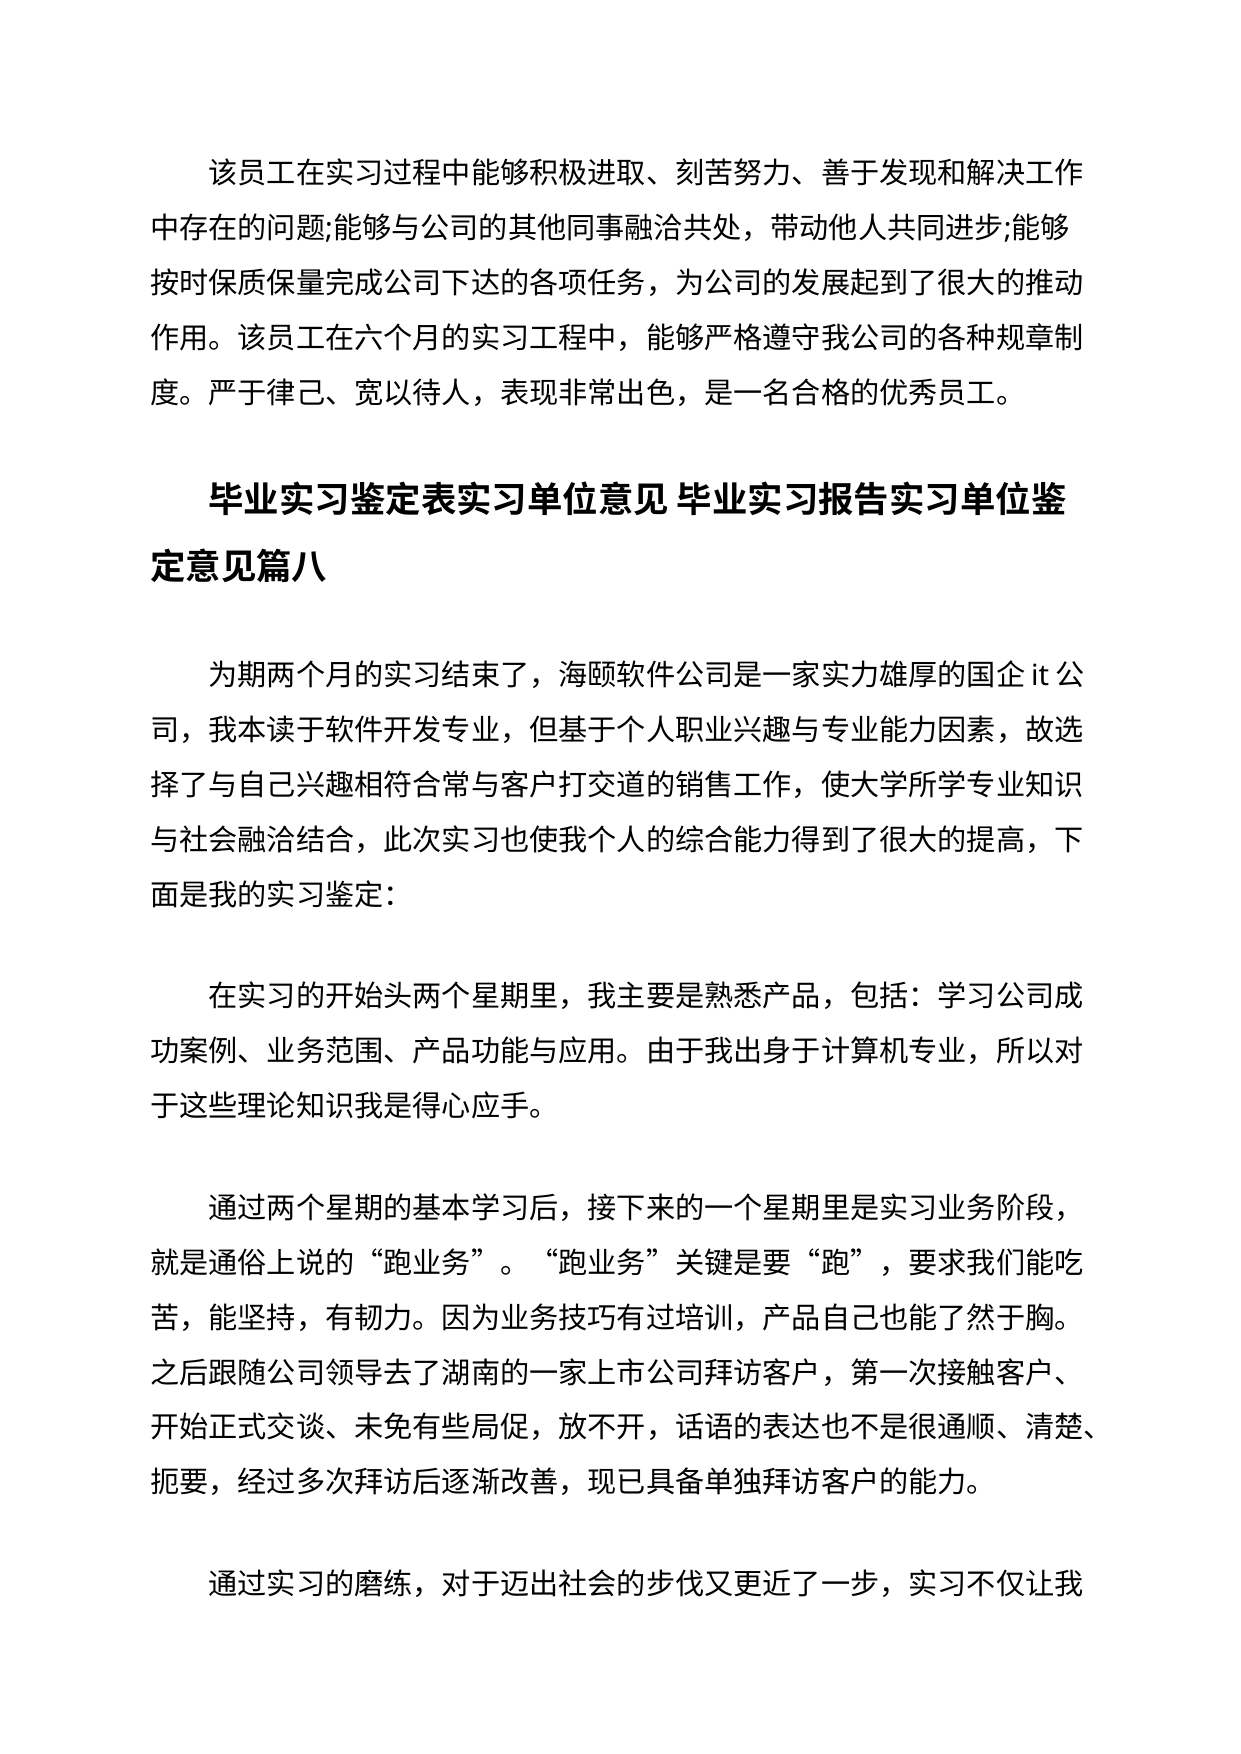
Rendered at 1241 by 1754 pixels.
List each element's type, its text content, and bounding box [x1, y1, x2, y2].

text 通过两个星期的基本学习后，接下来的一个星期里是实习业务阶段，就是通俗上说的“跑业务”。“跑业务”关键是要“跑”，要求我们能吃苦，能坚持，有韧力。因为业务技巧有过培训，产品自己也能了然于胸。之后跟随公司领导去了湖南的一家上市公司拜访客户，第一次接触客户、开始正式交谈、未免有些局促，放不开，话语的表达也不是很通顺、清楚、扼要，经过多次拜访后逐渐改善，现已具备单独拜访客户的能力。 [150, 1184, 1090, 1501]
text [150, 1561, 1090, 1603]
text 在实习的开始头两个星期里，我主要是熟悉产品，包括：学习公司成功案例、业务范围、产品功能与应用。由于我出身于计算机专业，所以对于这些理论知识我是得心应手。 [150, 973, 1090, 1125]
text 该员工在实习过程中能够积极进取、刻苦努力、善于发现和解决工作中存在的问题;能够与公司的其他同事融洽共处，带动他人共同进步;能够按时保质保量完成公司下达的各项任务，为公司的发展起到了很大的推动作用。该员工在六个月的实习工程中，能够严格遵守我公司的各种规章制度。严于律己、宽以待人，表现非常出色，是一名合格的优秀员工。 [150, 150, 1090, 412]
text 为期两个月的实习结束了，海颐软件公司是一家实力雄厚的国企it公司，我本读于软件开发专业，但基于个人职业兴趣与专业能力因素，故选择了与自己兴趣相符合常与客户打交道的销售工作，使大学所学专业知识与社会融洽结合，此次实习也使我个人的综合能力得到了很大的提高，下面是我的实习鉴定： [150, 651, 1090, 913]
text 毕业实习鉴定表实习单位意见 毕业实习报告实习单位鉴定意见篇八 [150, 471, 1090, 589]
